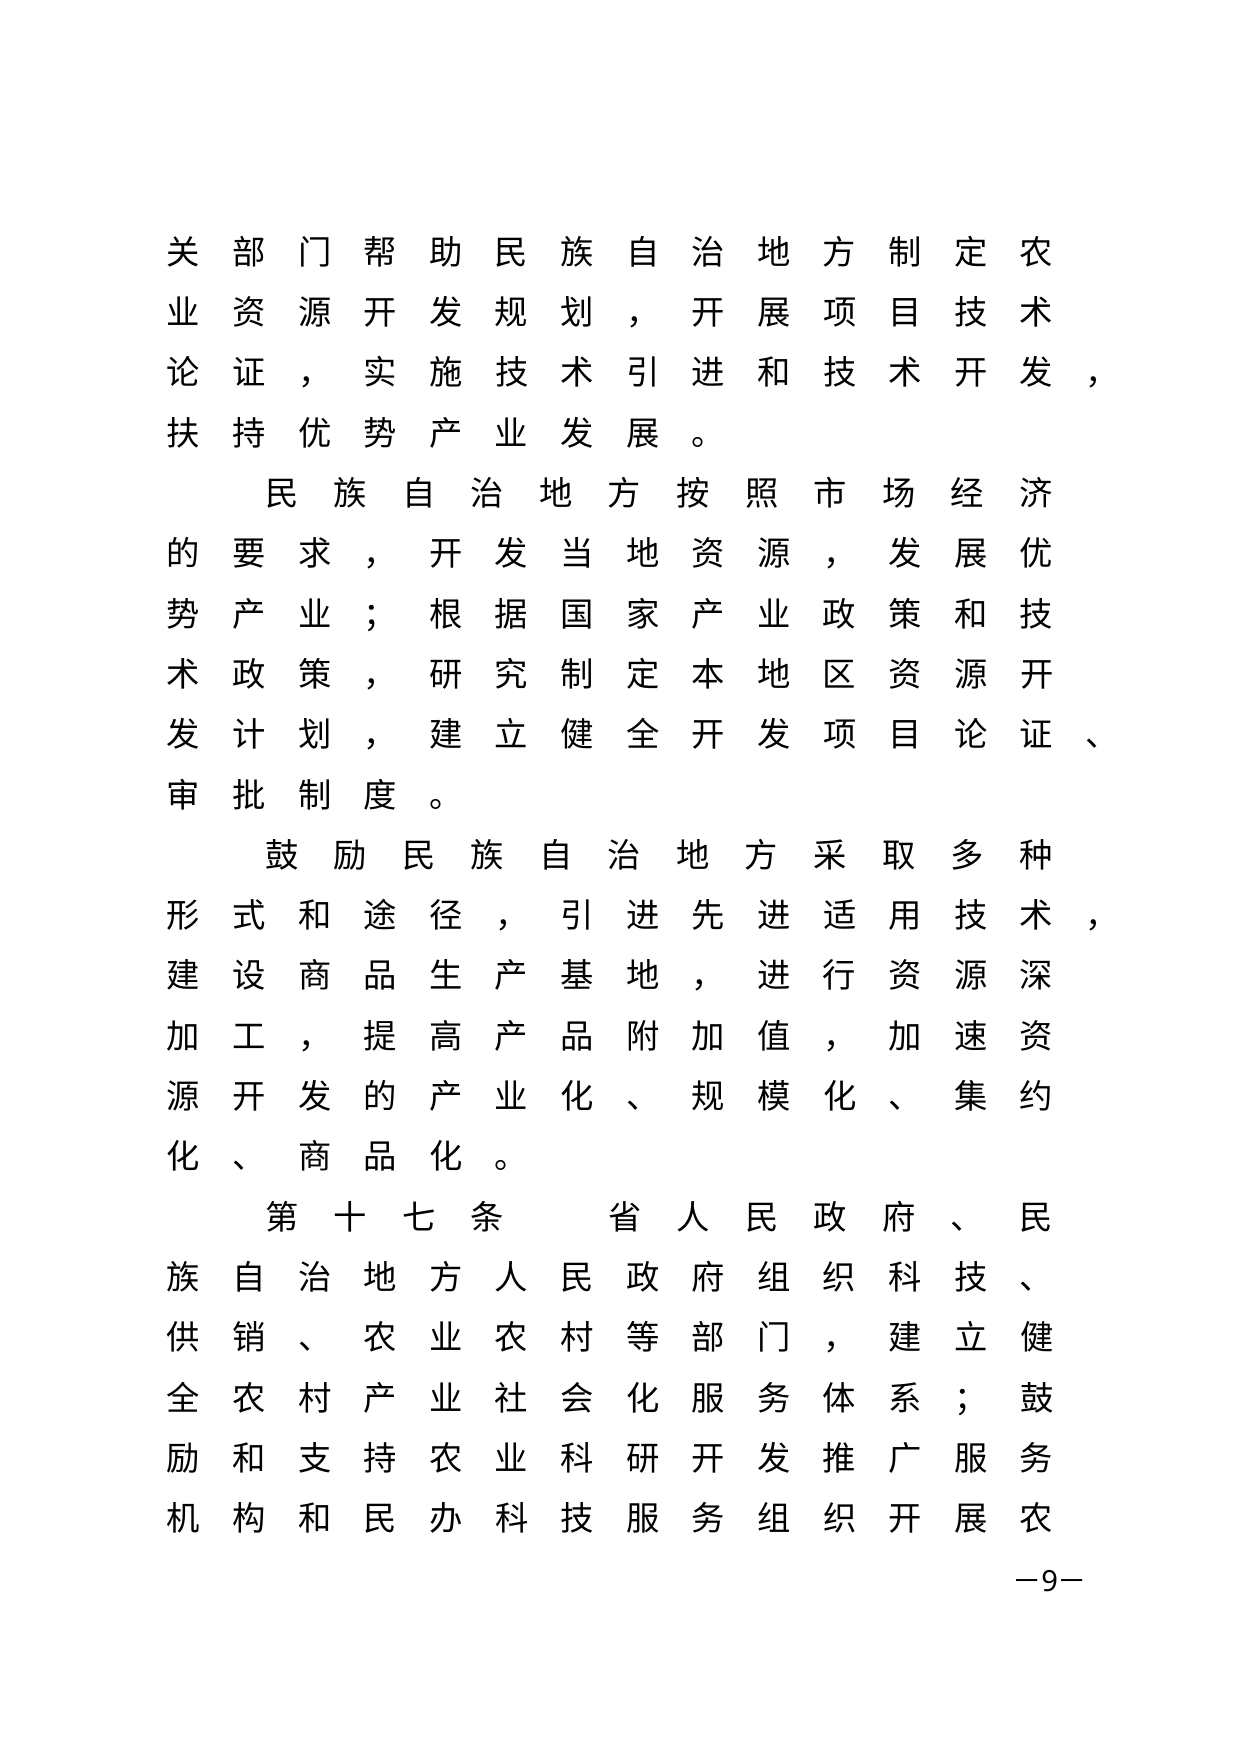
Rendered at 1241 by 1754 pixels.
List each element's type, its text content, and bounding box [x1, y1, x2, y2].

text 民族自治地方按照市场经济的要求，开发当地资源，发展优势产业；根据国家产业政策和技术政策，研究制定本地区资源开发计划，建立健全开发项目论证、审批制度。 [167, 461, 1085, 823]
text 鼓励民族自治地方采取多种形式和途径，引进先进适用技术，建设商品生产基地，进行资源深加工，提高产品附加值，加速资源开发的产业化、规模化、集约化、商品化。 [167, 823, 1085, 1184]
text 第十六条 省人民政府和有关部门帮助民族自治地方制定农业资源开发规划，开展项目技术论证，实施技术引进和技术开发，扶持优势产业发展。 [167, 219, 1085, 461]
